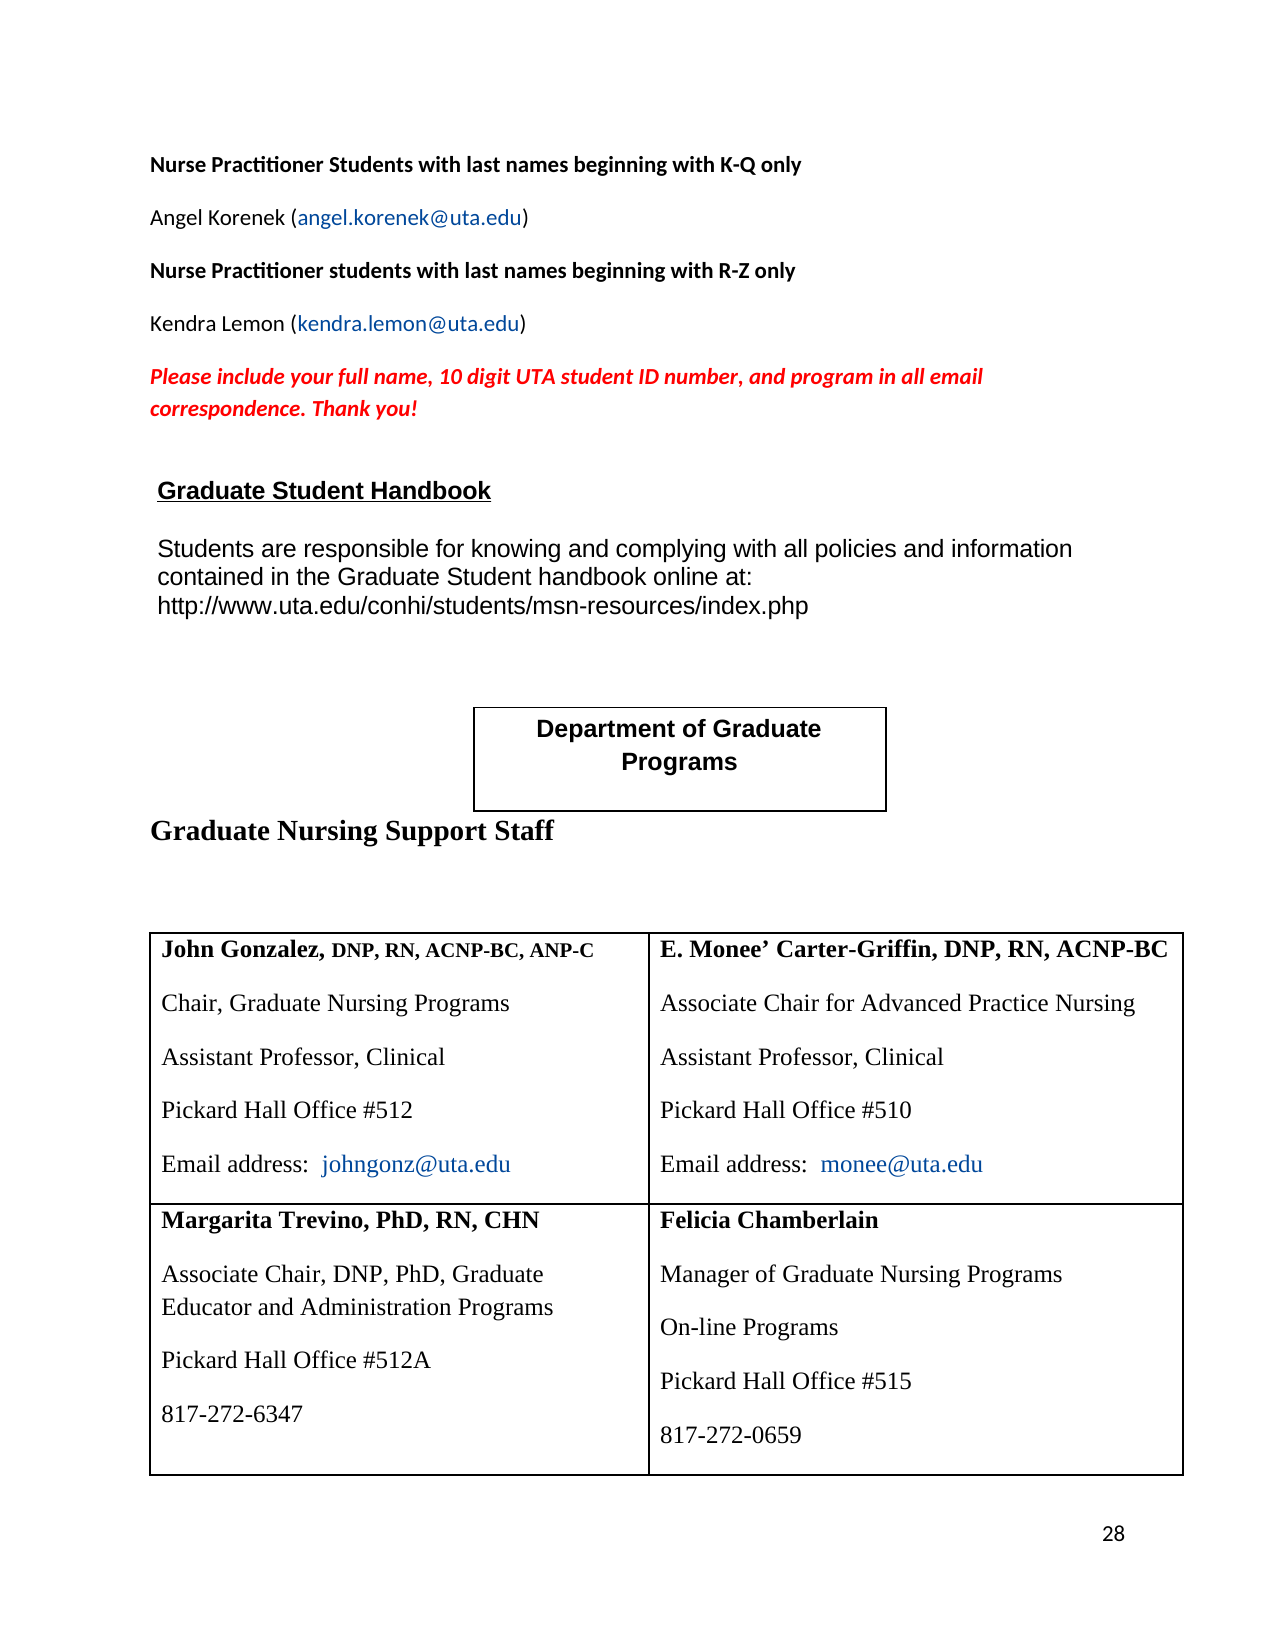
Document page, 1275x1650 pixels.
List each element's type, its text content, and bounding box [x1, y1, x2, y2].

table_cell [650, 1205, 1182, 1474]
text Nurse Practitioner Students with last names beginning with K-Q only [150, 150, 1125, 178]
text Kendra Lemon (kendra.lemon@uta.edu) [150, 309, 1125, 337]
text Angel Korenek (angel.korenek@uta.edu) [150, 203, 1125, 231]
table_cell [151, 1205, 648, 1474]
text Graduate Nursing Support Staff [150, 813, 1125, 847]
text Students are responsible for knowing and complying with all policies and information contained in the Graduate Student handbook online at: http://www.uta.edu/conhi/students/msn-resources/index.php [157, 533, 1084, 620]
table_header John Gonzalez, DNP, RN, ACNP-BC, ANP-C Chair, Graduate Nursing Programs Assistant Professor, Clinical Pickard Hall Office #512 Email address: johngonz@uta.edu [151, 934, 648, 1203]
text Please include your full name, 10 digit UTA student ID number, and program in all email correspondence. Thank you! [150, 362, 1125, 422]
text Nurse Practitioner students with last names beginning with R-Z only [150, 256, 1125, 284]
text Graduate Student Handbook [157, 476, 1084, 505]
table_header E. Monee’ Carter-Griffin, DNP, RN, ACNP-BC Associate Chair for Advanced Practice Nursing Assistant Professor, Clinical Pickard Hall Office #510 Email address: monee@uta.edu [650, 934, 1182, 1203]
